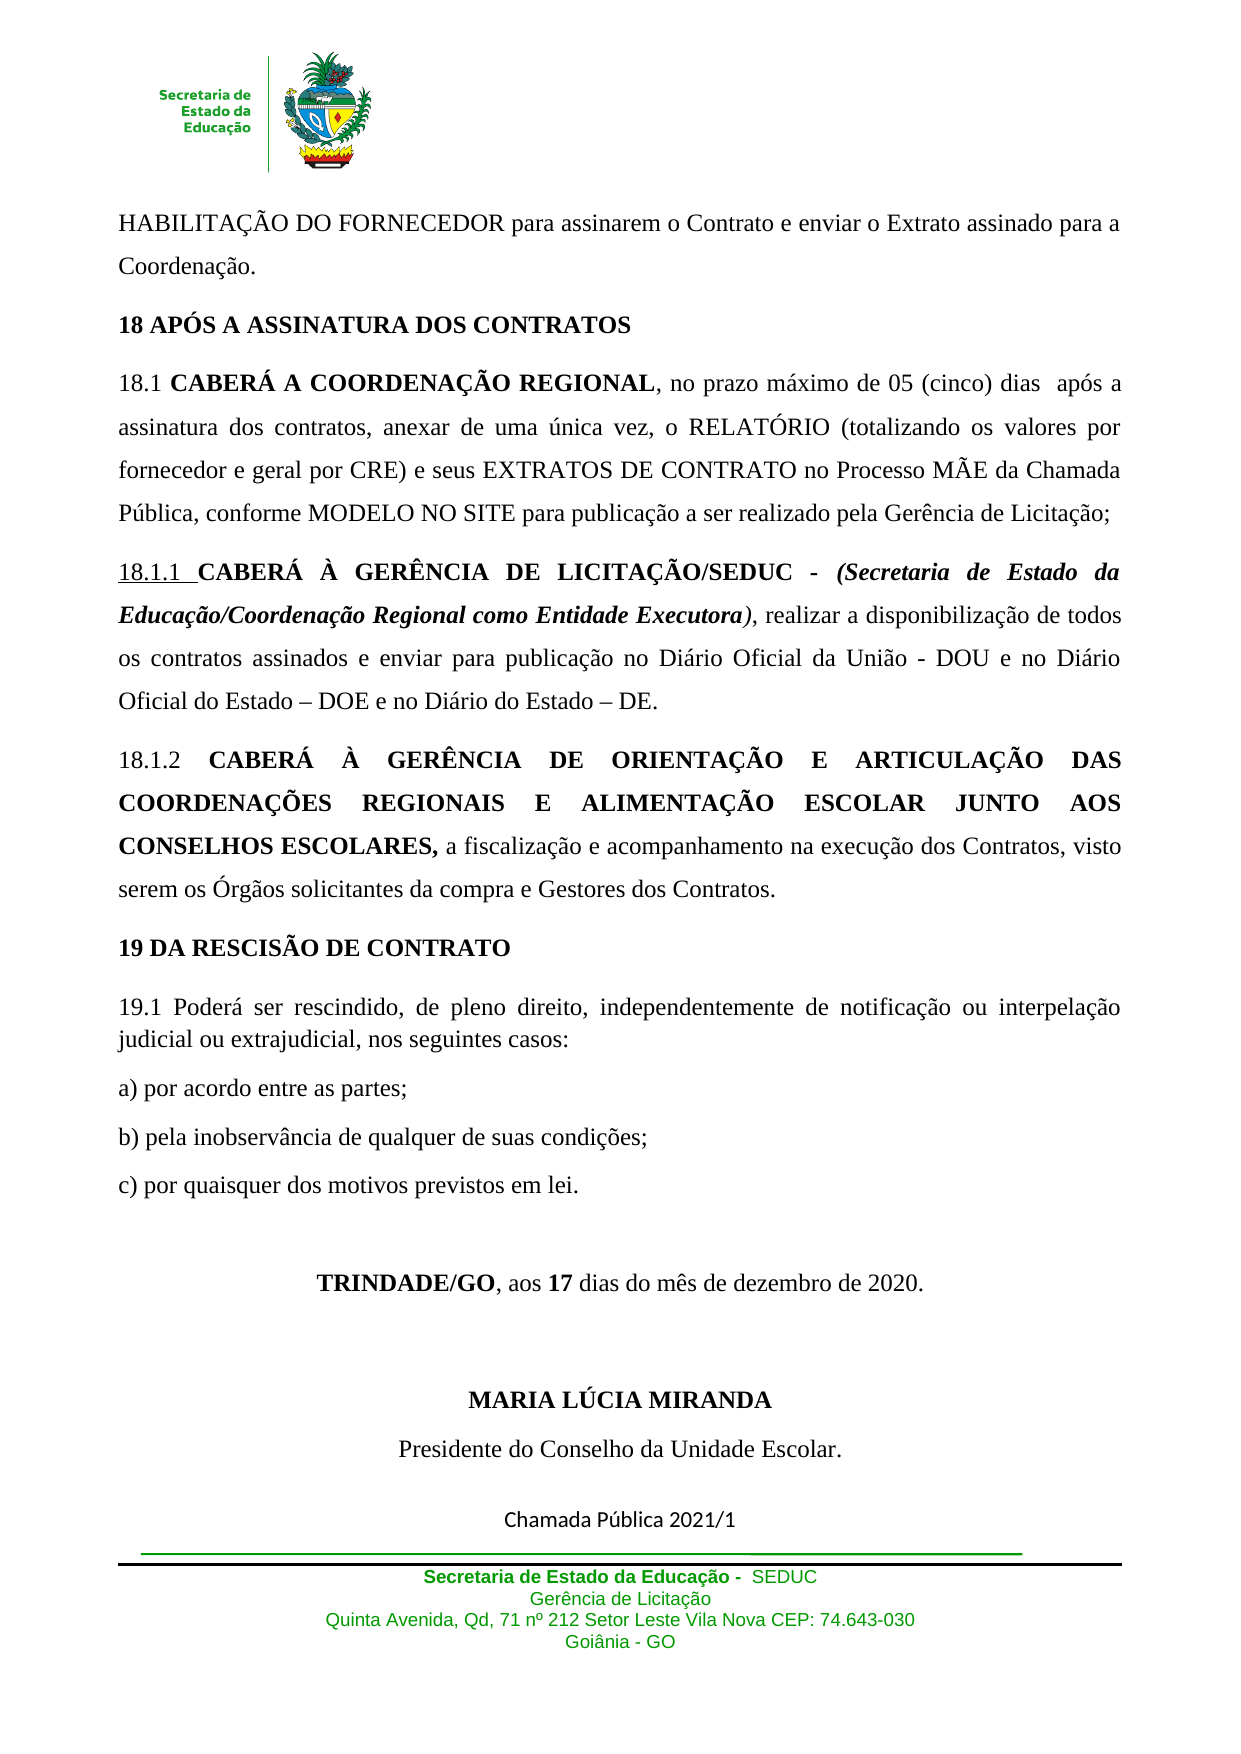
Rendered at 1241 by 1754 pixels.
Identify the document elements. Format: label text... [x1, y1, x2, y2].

picture [118, 44, 412, 180]
text a) por acordo entre as partes; [118, 1073, 1122, 1102]
text 18.1.1 CABERÁ À GERÊNCIA DE LICITAÇÃO/SEDUC - (Secretaria de Estado da Educação/Coordenação Regional como Entidade Executora), realizar a disponibilização de todos os contratos assinados e enviar para publicação no Diário Oficial da União - DOU e no Diário Oficial do Estado – DOE e no Diário do Estado – DE. [118, 557, 1122, 715]
text TRINDADE/GO, aos 17 dias do mês de dezembro de 2020. [118, 1268, 1122, 1297]
text 18.1 CABERÁ A COORDENAÇÃO REGIONAL, no prazo máximo de 05 (cinco) dias após a assinatura dos contratos, anexar de uma única vez, o RELATÓRIO (totalizando os valores por fornecedor e geral por CRE) e seus EXTRATOS DE CONTRATO no Processo MÃE da Chamada Pública, conforme MODELO NO SITE para publicação a ser realizado pela Gerência de Licitação; [118, 368, 1122, 527]
text 19 DA RESCISÃO DE CONTRATO [118, 933, 1122, 962]
text 19.1 Poderá ser rescindido, de pleno direito, independentemente de notificação ou interpelação judicial ou extrajudicial, nos seguintes casos: [118, 992, 1122, 1053]
text Presidente do Conselho da Unidade Escolar. [118, 1434, 1122, 1463]
text 18 APÓS A ASSINATURA DOS CONTRATOS [118, 310, 1122, 338]
text 18.1.2 CABERÁ À GERÊNCIA DE ORIENTAÇÃO E ARTICULAÇÃO DAS COORDENAÇÕES REGIONAIS E ALIMENTAÇÃO ESCOLAR JUNTO AOS CONSELHOS ESCOLARES, a fiscalização e acompanhamento na execução dos Contratos, visto serem os Órgãos solicitantes da compra e Gestores dos Contratos. [118, 745, 1122, 903]
text c) por quaisquer dos motivos previstos em lei. [118, 1171, 1122, 1199]
text b) pela inobservância de qualquer de suas condições; [118, 1122, 1122, 1151]
text MARIA LÚCIA MIRANDA [118, 1385, 1122, 1414]
